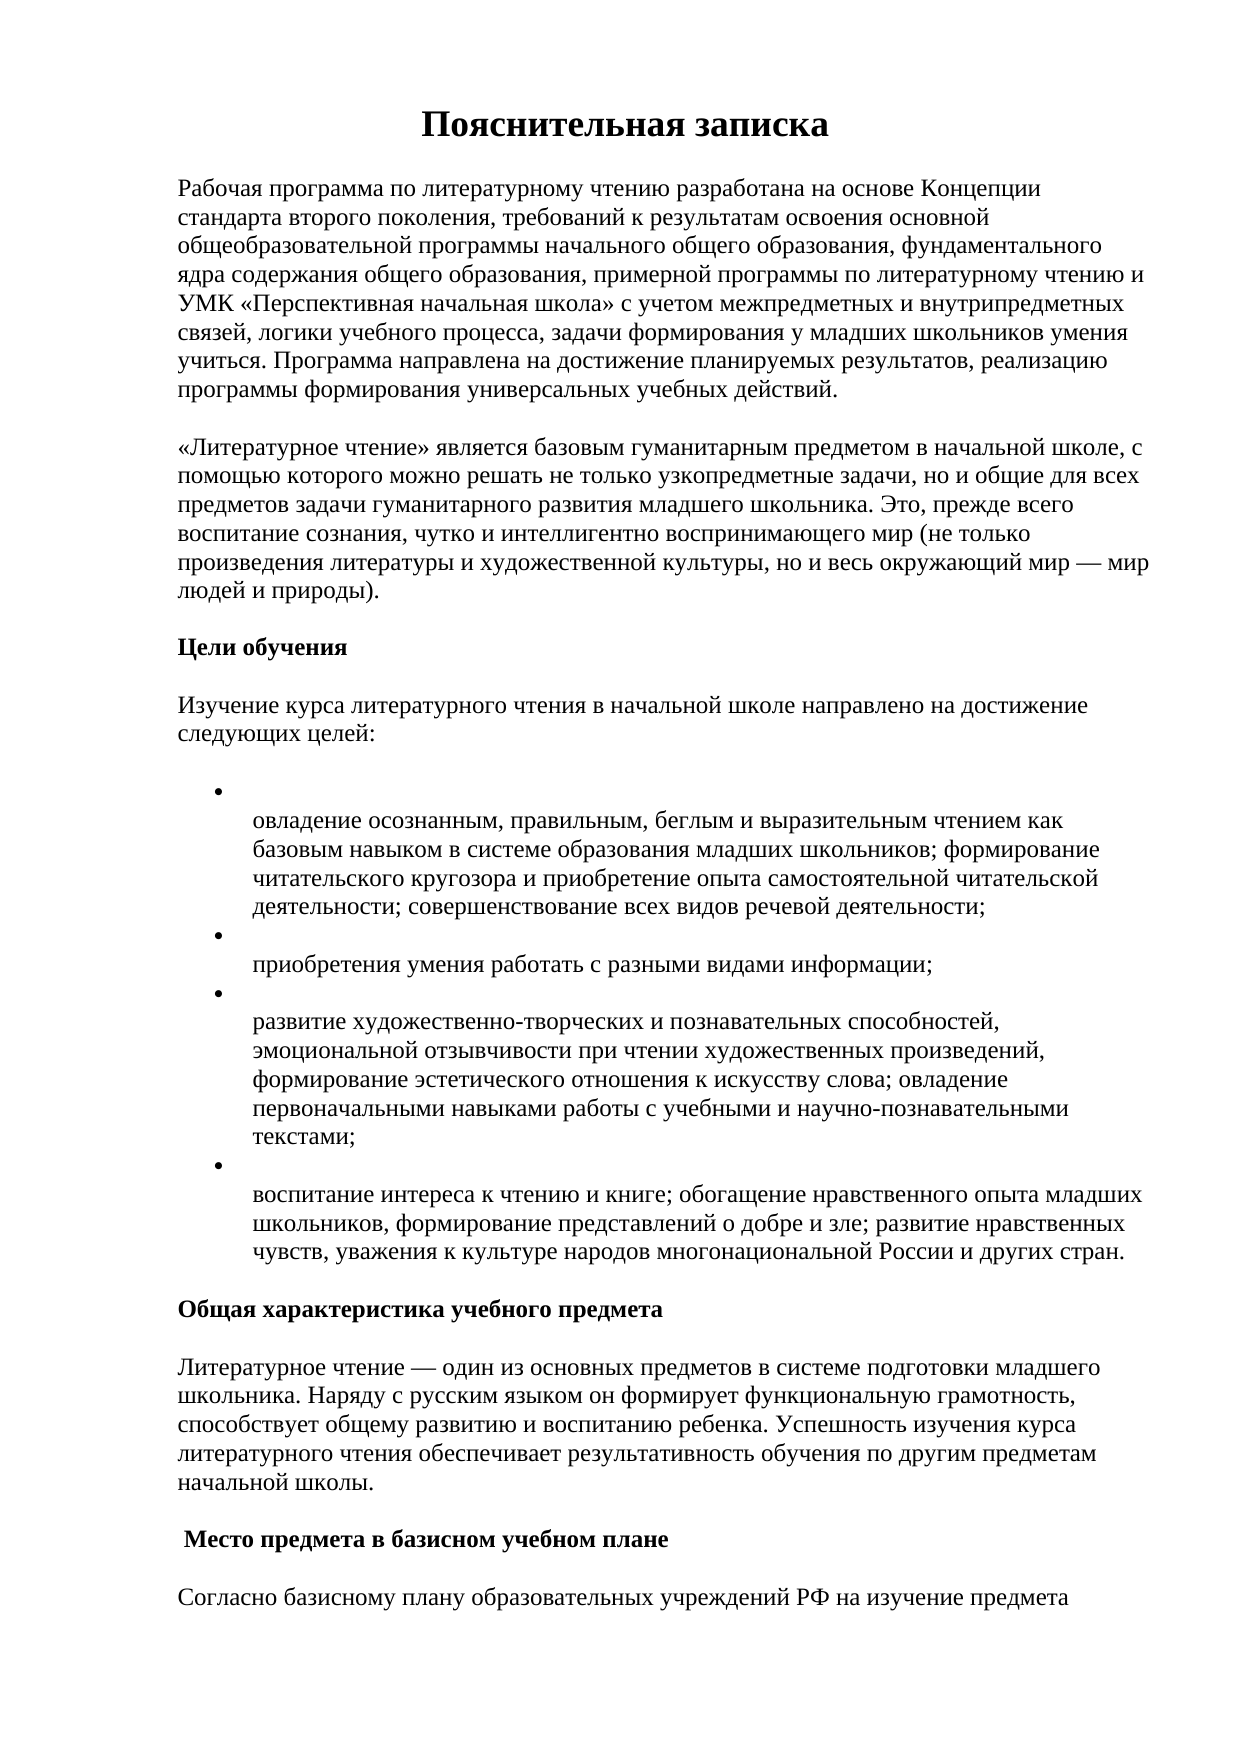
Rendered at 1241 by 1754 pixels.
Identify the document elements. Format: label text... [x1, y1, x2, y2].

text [177, 1294, 1152, 1611]
text Рабочая программа по литературному чтению разработана на основе Концепции стандарта второго поколения, требований к результатам освоения основной общеобразовательной программы начального общего образования, фундаментального ядра содержания общего образования, примерной программы по литературному чтению и УМК «Перспективная начальная школа» с учетом межпредметных и внутрипредметных связей, логики учебного процесса, задачи формирования у младших школьников умения учиться. Программа направлена на достижение планируемых результатов, реализацию программы формирования универсальных учебных действий. «Литературное чтение» является базовым гуманитарным предметом в начальной школе, с помощью которого можно решать не только узкопредметные задачи, но и общие для всех предметов задачи гуманитарного развития младшего школьника. Это, прежде всего воспитание сознания, чутко и интеллигентно воспринимающего мир (не только произведения литературы и художественной культуры, но и весь окружающий мир — мир людей и природы). [177, 173, 1152, 632]
list приобретения умения работать с разными видами информации; [215, 920, 1152, 978]
list развитие художественно-творческих и познавательных способностей, эмоциональной отзывчивости при чтении художественных произведений, формирование эстетического отношения к искусству слова; овладение первоначальными навыками работы с учебными и научно-познавательными текстами; [215, 978, 1152, 1150]
text Пояснительная записка [177, 101, 1152, 144]
text Цели обучения Изучение курса литературного чтения в начальной школе направлено на достижение следующих целей: [177, 632, 1152, 747]
list овладение осознанным, правильным, беглым и выразительным чтением как базовым навыком в системе образования младших школьников; формирование читательского кругозора и приобретение опыта самостоятельной читательской деятельности; совершенствование всех видов речевой деятельности; [215, 776, 1152, 920]
list воспитание интереса к чтению и книге; обогащение нравственного опыта младших школьников, формирование представлений о добре и зле; развитие нравственных чувств, уважения к культуре народов многонациональной России и других стран. [215, 1150, 1152, 1265]
